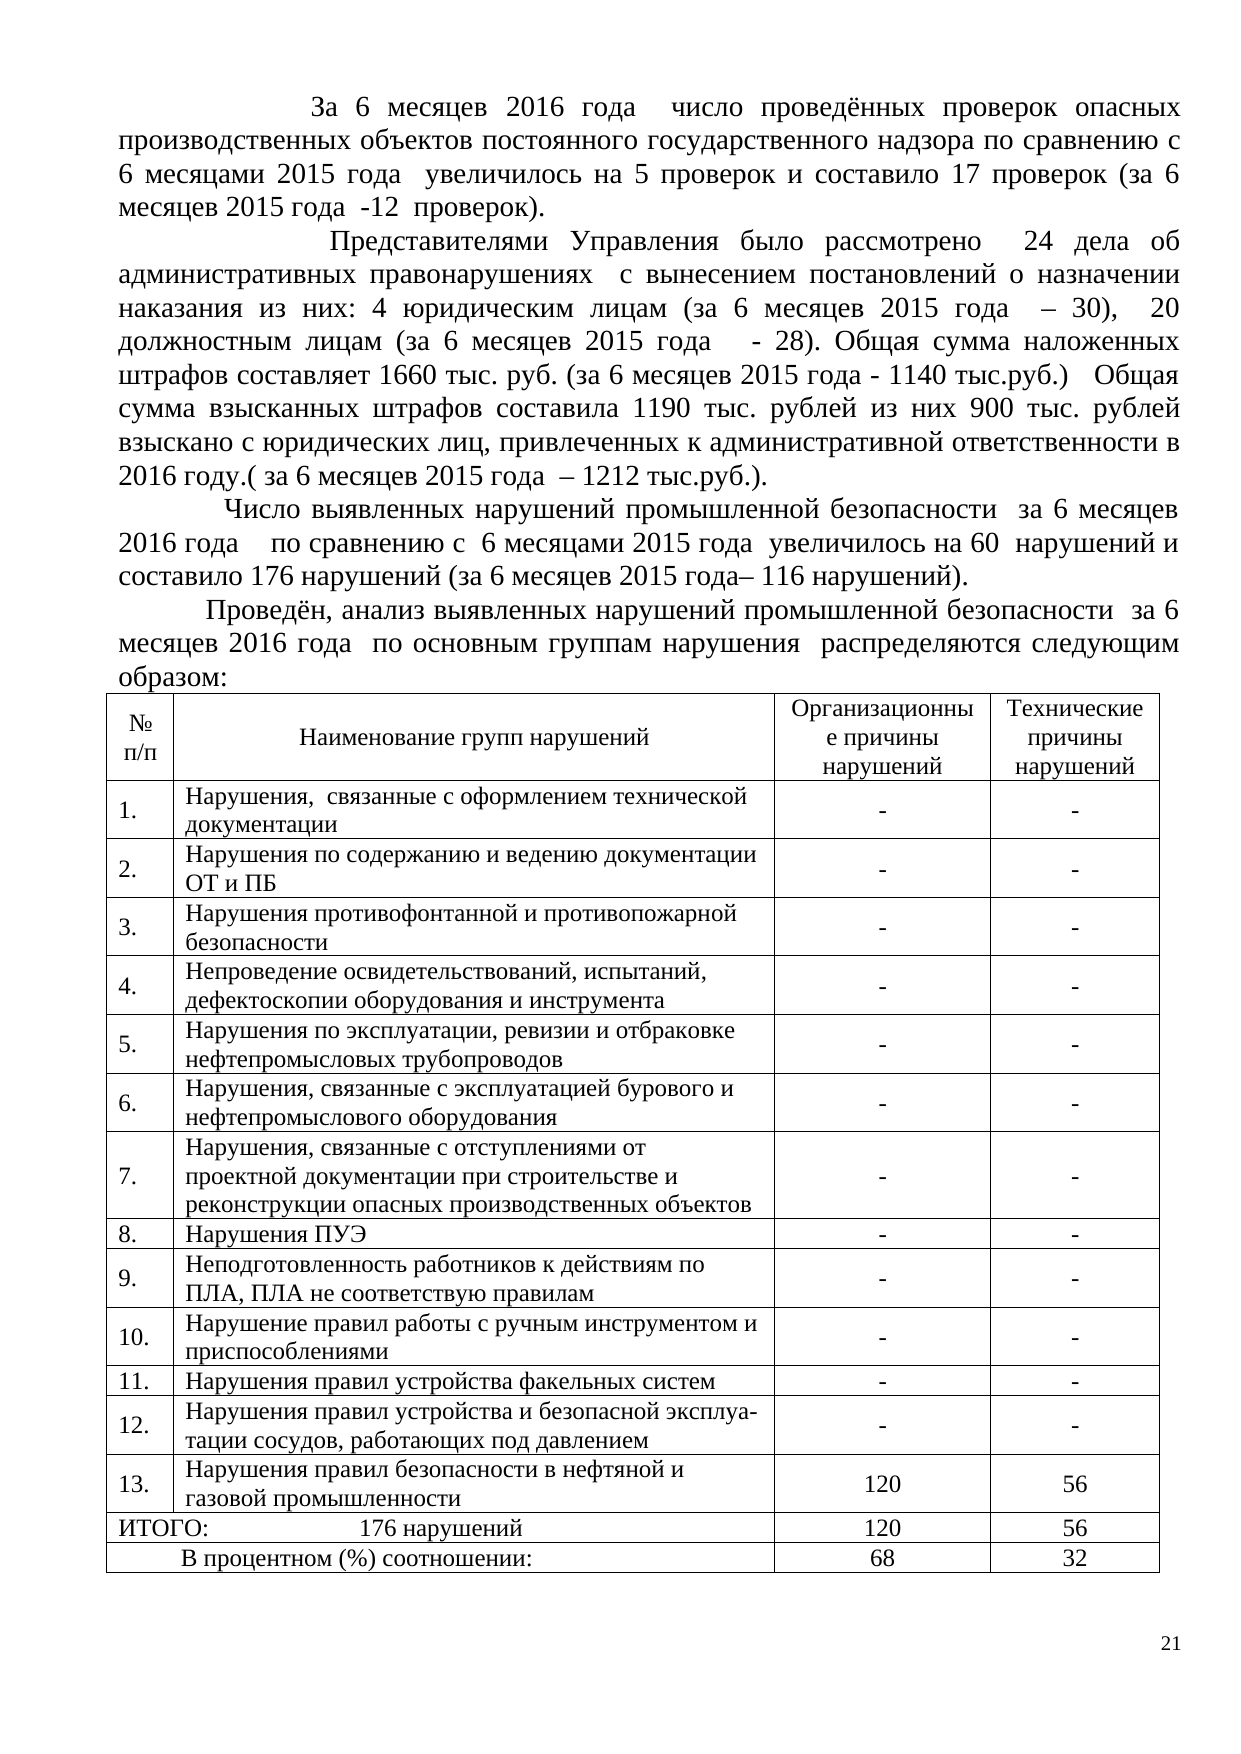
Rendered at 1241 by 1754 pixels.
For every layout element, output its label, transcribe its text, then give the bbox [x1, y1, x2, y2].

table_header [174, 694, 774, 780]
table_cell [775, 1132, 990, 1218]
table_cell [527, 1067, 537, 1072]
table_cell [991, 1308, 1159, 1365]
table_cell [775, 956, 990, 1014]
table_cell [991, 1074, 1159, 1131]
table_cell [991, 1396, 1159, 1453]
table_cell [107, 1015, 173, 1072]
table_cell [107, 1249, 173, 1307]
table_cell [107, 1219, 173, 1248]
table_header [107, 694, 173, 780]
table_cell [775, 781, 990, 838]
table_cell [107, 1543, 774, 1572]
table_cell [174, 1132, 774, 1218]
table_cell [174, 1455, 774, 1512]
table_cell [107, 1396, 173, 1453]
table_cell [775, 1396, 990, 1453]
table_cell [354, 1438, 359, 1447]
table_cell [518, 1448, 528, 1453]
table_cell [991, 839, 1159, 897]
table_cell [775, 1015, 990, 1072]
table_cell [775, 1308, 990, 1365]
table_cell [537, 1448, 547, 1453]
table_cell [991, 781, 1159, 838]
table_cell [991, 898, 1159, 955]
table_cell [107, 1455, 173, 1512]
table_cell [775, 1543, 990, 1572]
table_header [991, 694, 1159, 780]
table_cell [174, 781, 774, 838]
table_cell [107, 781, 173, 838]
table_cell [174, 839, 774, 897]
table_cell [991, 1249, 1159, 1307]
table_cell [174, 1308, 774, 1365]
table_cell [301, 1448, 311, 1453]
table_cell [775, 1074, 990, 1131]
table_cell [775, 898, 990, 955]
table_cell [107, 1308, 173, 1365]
text За 6 месяцев 2016 года число проведённых проверок опасных производственных объектов постоянного государственного надзора по сравнению с 6 месяцами 2015 года увеличилось на 5 проверок и составило 17 проверок (за 6 месяцев 2015 года -12 проверок). [118, 89, 1181, 223]
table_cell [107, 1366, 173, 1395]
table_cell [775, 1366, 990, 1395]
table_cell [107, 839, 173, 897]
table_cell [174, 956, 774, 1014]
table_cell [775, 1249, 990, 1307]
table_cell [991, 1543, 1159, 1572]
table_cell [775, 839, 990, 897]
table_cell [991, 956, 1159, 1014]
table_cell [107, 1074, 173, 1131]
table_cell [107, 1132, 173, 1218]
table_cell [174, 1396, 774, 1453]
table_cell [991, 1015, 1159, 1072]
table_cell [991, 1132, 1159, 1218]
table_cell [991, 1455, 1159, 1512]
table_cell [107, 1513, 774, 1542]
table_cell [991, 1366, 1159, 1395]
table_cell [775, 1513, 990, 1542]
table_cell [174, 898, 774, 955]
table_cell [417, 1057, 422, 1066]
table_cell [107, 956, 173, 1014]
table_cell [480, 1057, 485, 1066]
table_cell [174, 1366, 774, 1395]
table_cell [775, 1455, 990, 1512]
text Проведён, анализ выявленных нарушений промышленной безопасности за 6 месяцев 2016 года по основным группам нарушения распределяются следующим образом: [118, 592, 1181, 692]
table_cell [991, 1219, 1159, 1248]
text Представителями Управления было рассмотрено 24 дела об административных правонарушениях с вынесением постановлений о назначении наказания из них: 4 юридическим лицам (за 6 месяцев 2015 года – 30), 20 должностным лицам (за 6 месяцев 2015 года - 28). Общая сумма наложенных штрафов составляет 1660 тыс. руб. (за 6 месяцев 2015 года - 1140 тыс.руб.) Общая сумма взысканных штрафов составила 1190 тыс. рублей из них 900 тыс. рублей взыскано с юридических лиц, привлеченных к административной ответственности в 2016 году.( за 6 месяцев 2015 года – 1212 тыс.руб.). [118, 223, 1181, 491]
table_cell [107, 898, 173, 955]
text Число выявленных нарушений промышленной безопасности за 6 месяцев 2016 года по сравнению с 6 месяцами 2015 года увеличилось на 60 нарушений и составило 176 нарушений (за 6 месяцев 2015 года– 116 нарушений). [118, 491, 1181, 592]
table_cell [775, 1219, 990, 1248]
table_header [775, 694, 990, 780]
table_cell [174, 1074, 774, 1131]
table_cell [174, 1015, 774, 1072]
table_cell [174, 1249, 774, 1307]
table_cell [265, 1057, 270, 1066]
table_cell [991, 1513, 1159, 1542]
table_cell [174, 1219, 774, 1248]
